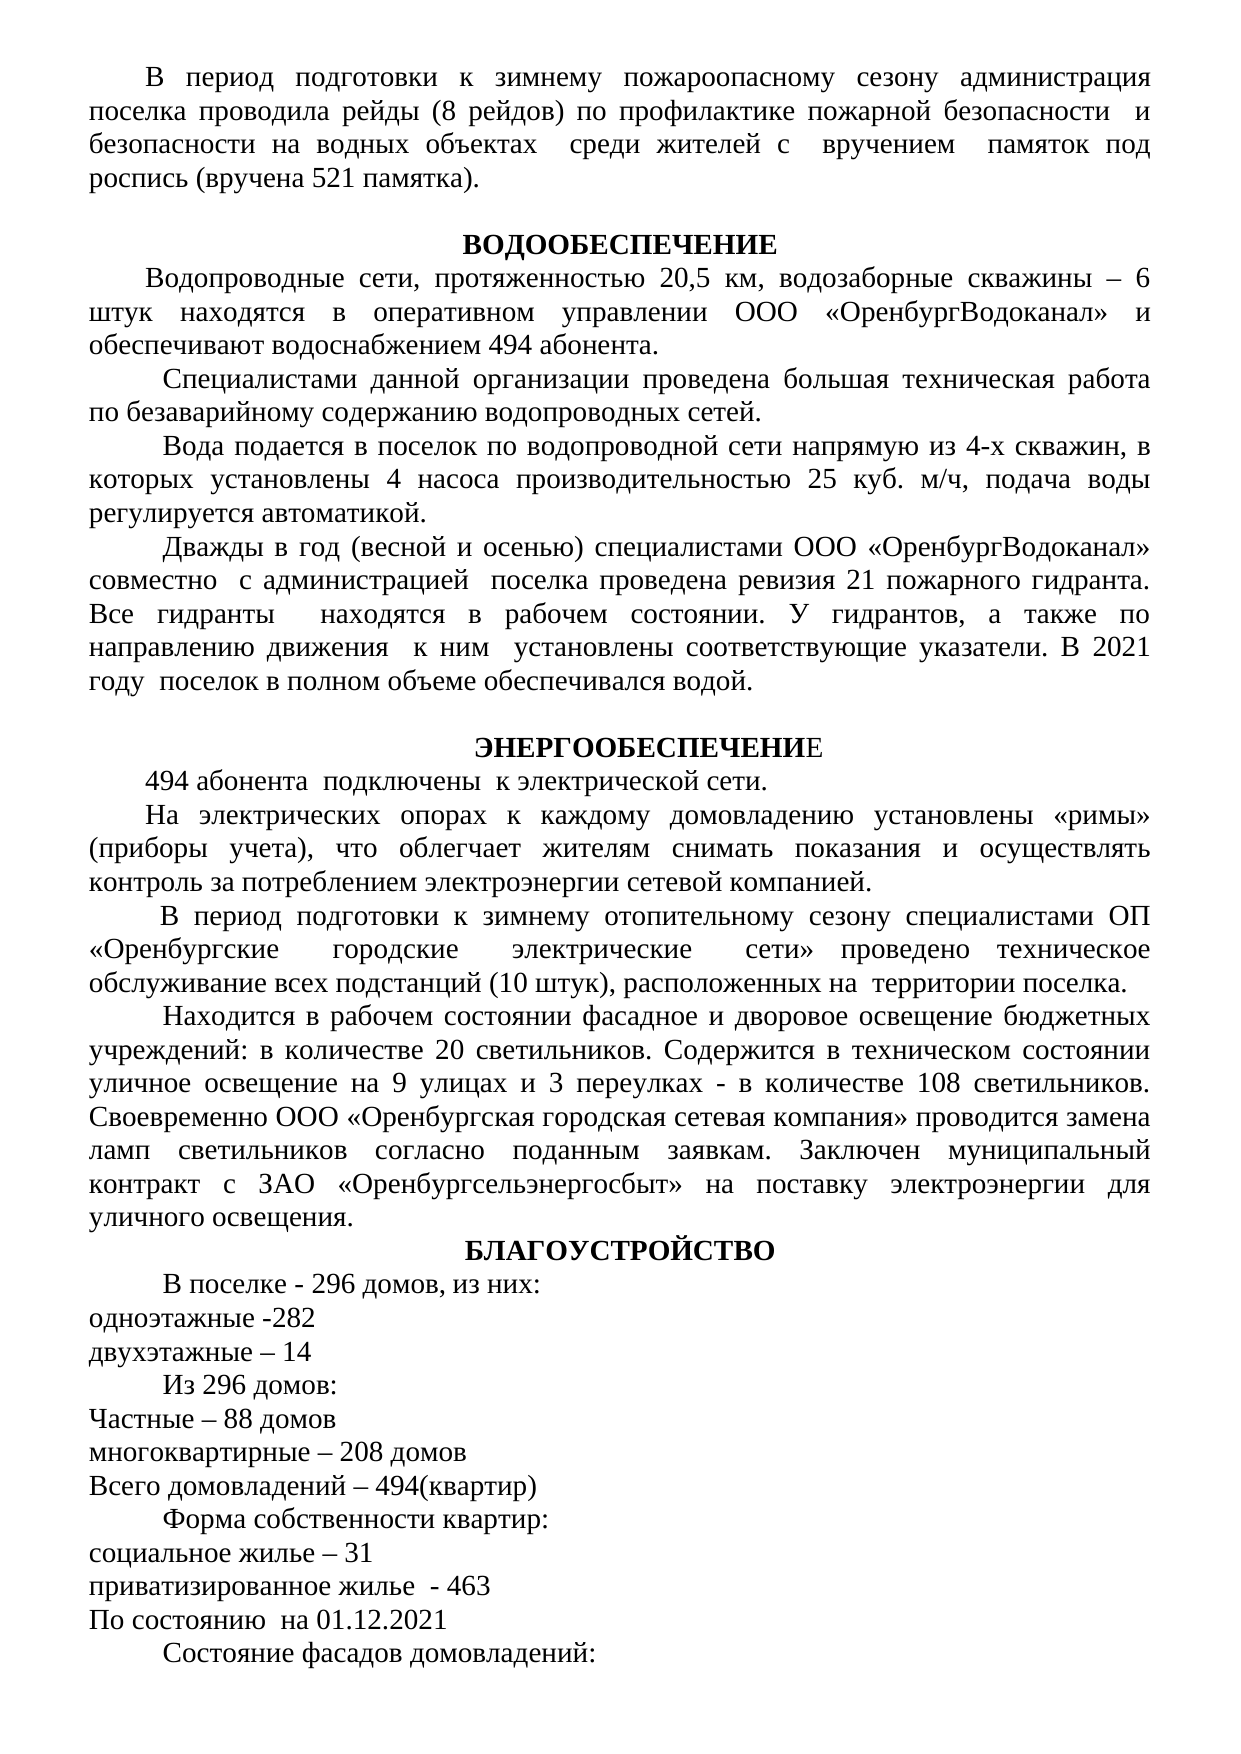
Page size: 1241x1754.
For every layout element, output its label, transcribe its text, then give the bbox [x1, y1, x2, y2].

text Вода подается в поселок по водопроводной сети напрямую из 4-х скважин, в которых установлены 4 насоса производительностью 25 куб. м/ч, подача воды регулируется автоматикой. [89, 428, 1152, 529]
text многоквартирные – 208 домов [89, 1434, 1152, 1468]
text приватизированное жилье - 463 [89, 1568, 1152, 1602]
text одноэтажные -282 [89, 1300, 1152, 1334]
text Форма собственности квартир: [89, 1501, 1152, 1535]
text Специалистами данной организации проведена большая техническая работа по безаварийному содержанию водопроводных сетей. [89, 361, 1152, 428]
text ВОДООБЕСПЕЧЕНИЕ [89, 227, 1152, 260]
text Из 296 домов: [89, 1367, 1152, 1401]
text В поселке - 296 домов, из них: [89, 1267, 1152, 1300]
text Водопроводные сети, протяженностью 20,5 км, водозаборные скважины – 6 штук находятся в оперативном управлении ООО «ОренбургВодоканал» и обеспечивают водоснабжением 494 абонента. [89, 260, 1152, 361]
text 494 абонента подключены к электрической сети. [89, 763, 1152, 797]
text В период подготовки к зимнему отопительному сезону специалистами ОП «Оренбургские городские электрические сети» проведено техническое обслуживание всех подстанций (10 штук), расположенных на территории поселка. [89, 898, 1152, 998]
text Находится в рабочем состоянии фасадное и дворовое освещение бюджетных учреждений: в количестве 20 светильников. Содержится в техническом состоянии уличное освещение на 9 улицах и 3 переулках - в количестве 108 светильников. Своевременно ООО «Оренбургская городская сетевая компания» проводится замена ламп светильников согласно поданным заявкам. Заключен муниципальный контракт с ЗАО «Оренбургсельэнергосбыт» на поставку электроэнергии для уличного освещения. [89, 998, 1152, 1233]
text двухэтажные – 14 [89, 1334, 1152, 1367]
text В период подготовки к зимнему пожароопасному сезону администрация поселка проводила рейды (8 рейдов) по профилактике пожарной безопасности и безопасности на водных объектах среди жителей с вручением памяток под роспись (вручена 521 памятка). [89, 59, 1152, 193]
text На электрических опорах к каждому домовладению установлены «римы» (приборы учета), что облегчает жителям снимать показания и осуществлять контроль за потреблением электроэнергии сетевой компанией. [89, 797, 1152, 898]
text Дважды в год (весной и осенью) специалистами ООО «ОренбургВодоканал» совместно с администрацией поселка проведена ревизия 21 пожарного гидранта. Все гидранты находятся в рабочем состоянии. У гидрантов, а также по направлению движения к ним установлены соответствующие указатели. В 2021 году поселок в полном объеме обеспечивался водой. [89, 529, 1152, 696]
text ЭНЕРГООБЕСПЕЧЕНИЕ [89, 730, 1152, 763]
text БЛАГОУСТРОЙСТВО [89, 1233, 1152, 1267]
text Частные – 88 домов [89, 1401, 1152, 1434]
text По состоянию на 01.12.2021 [89, 1602, 1152, 1636]
text Состояние фасадов домовладений: [89, 1636, 1152, 1669]
text Всего домовладений – 494(квартир) [89, 1468, 1152, 1501]
text социальное жилье – 31 [89, 1535, 1152, 1568]
